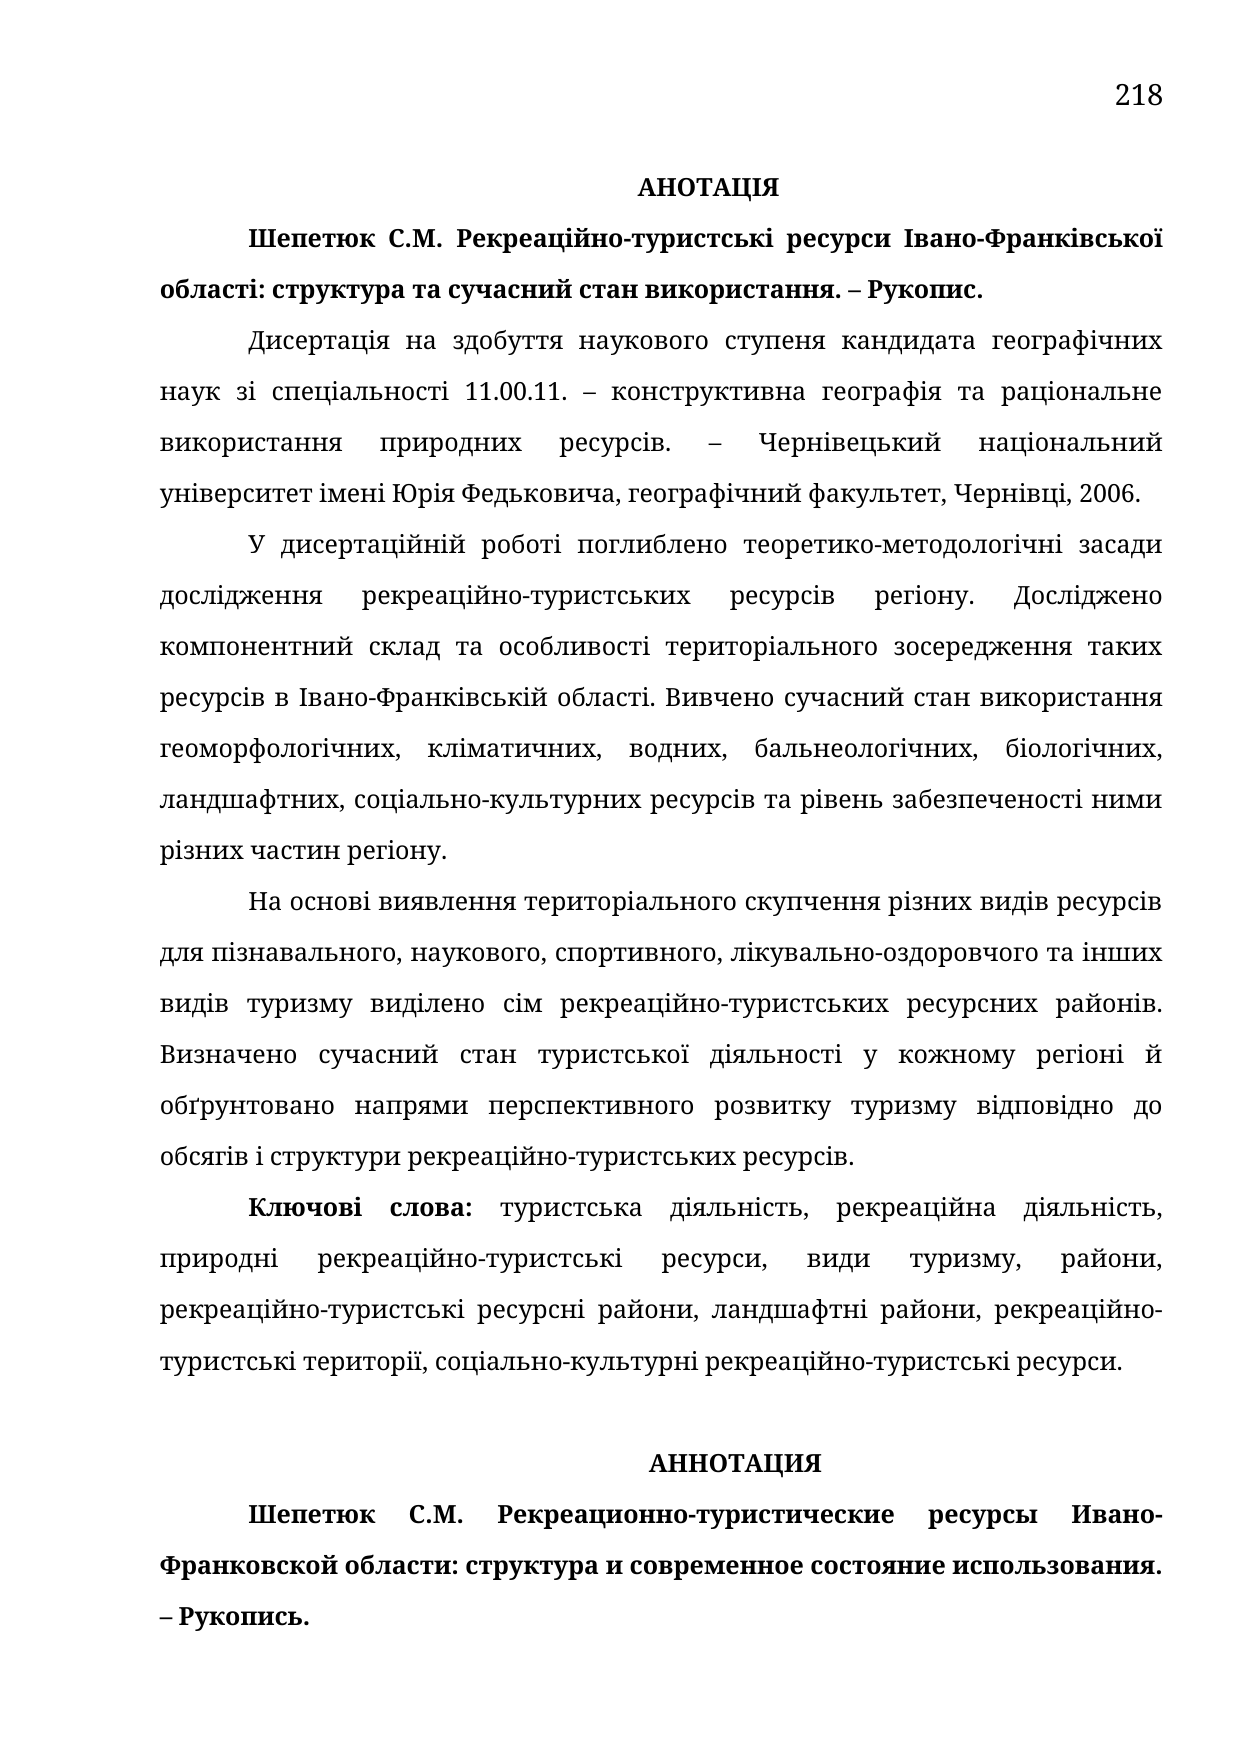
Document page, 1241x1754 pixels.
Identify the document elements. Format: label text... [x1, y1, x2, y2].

text Дисертація на здобуття наукового ступеня кандидата географічних наук зі спеціальності 11.00.11. – конструктивна географія та раціональне використання природних ресурсів. – Чернівецький національний університет імені Юрія Федьковича, географічний факультет, Чернівці, 2006. [159, 322, 1163, 509]
text Шепетюк С.М. Рекреационно-туристические ресурсы Ивано-Франковской области: структура и современное состояние использования. – Рукопись. [159, 1496, 1163, 1632]
text Ключові слова: туристська діяльність, рекреаційна діяльність, природні рекреаційно-туристські ресурси, види туризму, райони, рекреаційно-туристські ресурсні райони, ландшафтні райони, рекреаційно-туристські території, соціально-культурні рекреаційно-туристські ресурси. [159, 1190, 1163, 1377]
text АННОТАЦИЯ [159, 1445, 1163, 1479]
text АНОТАЦІЯ [159, 169, 1163, 203]
text Шепетюк С.М. Рекреаційно-туристські ресурси Івано-Франківської області: структура та сучасний стан використання. – Рукопис. [159, 220, 1163, 305]
text На основі виявлення територіального скупчення різних видів ресурсів для пізнавального, наукового, спортивного, лікувально-оздоровчого та інших видів туризму виділено сім рекреаційно-туристських ресурсних районів. Визначено сучасний стан туристської діяльності у кожному регіоні й обґрунтовано напрями перспективного розвитку туризму відповідно до обсягів і структури рекреаційно-туристських ресурсів. [159, 884, 1163, 1173]
text У дисертаційній роботі поглиблено теоретико-методологічні засади дослідження рекреаційно-туристських ресурсів регіону. Досліджено компонентний склад та особливості територіального зосередження таких ресурсів в Івано-Франківській області. Вивчено сучасний стан використання геоморфологічних, кліматичних, водних, бальнеологічних, біологічних, ландшафтних, соціально-культурних ресурсів та рівень забезпеченості ними різних частин регіону. [159, 526, 1163, 867]
